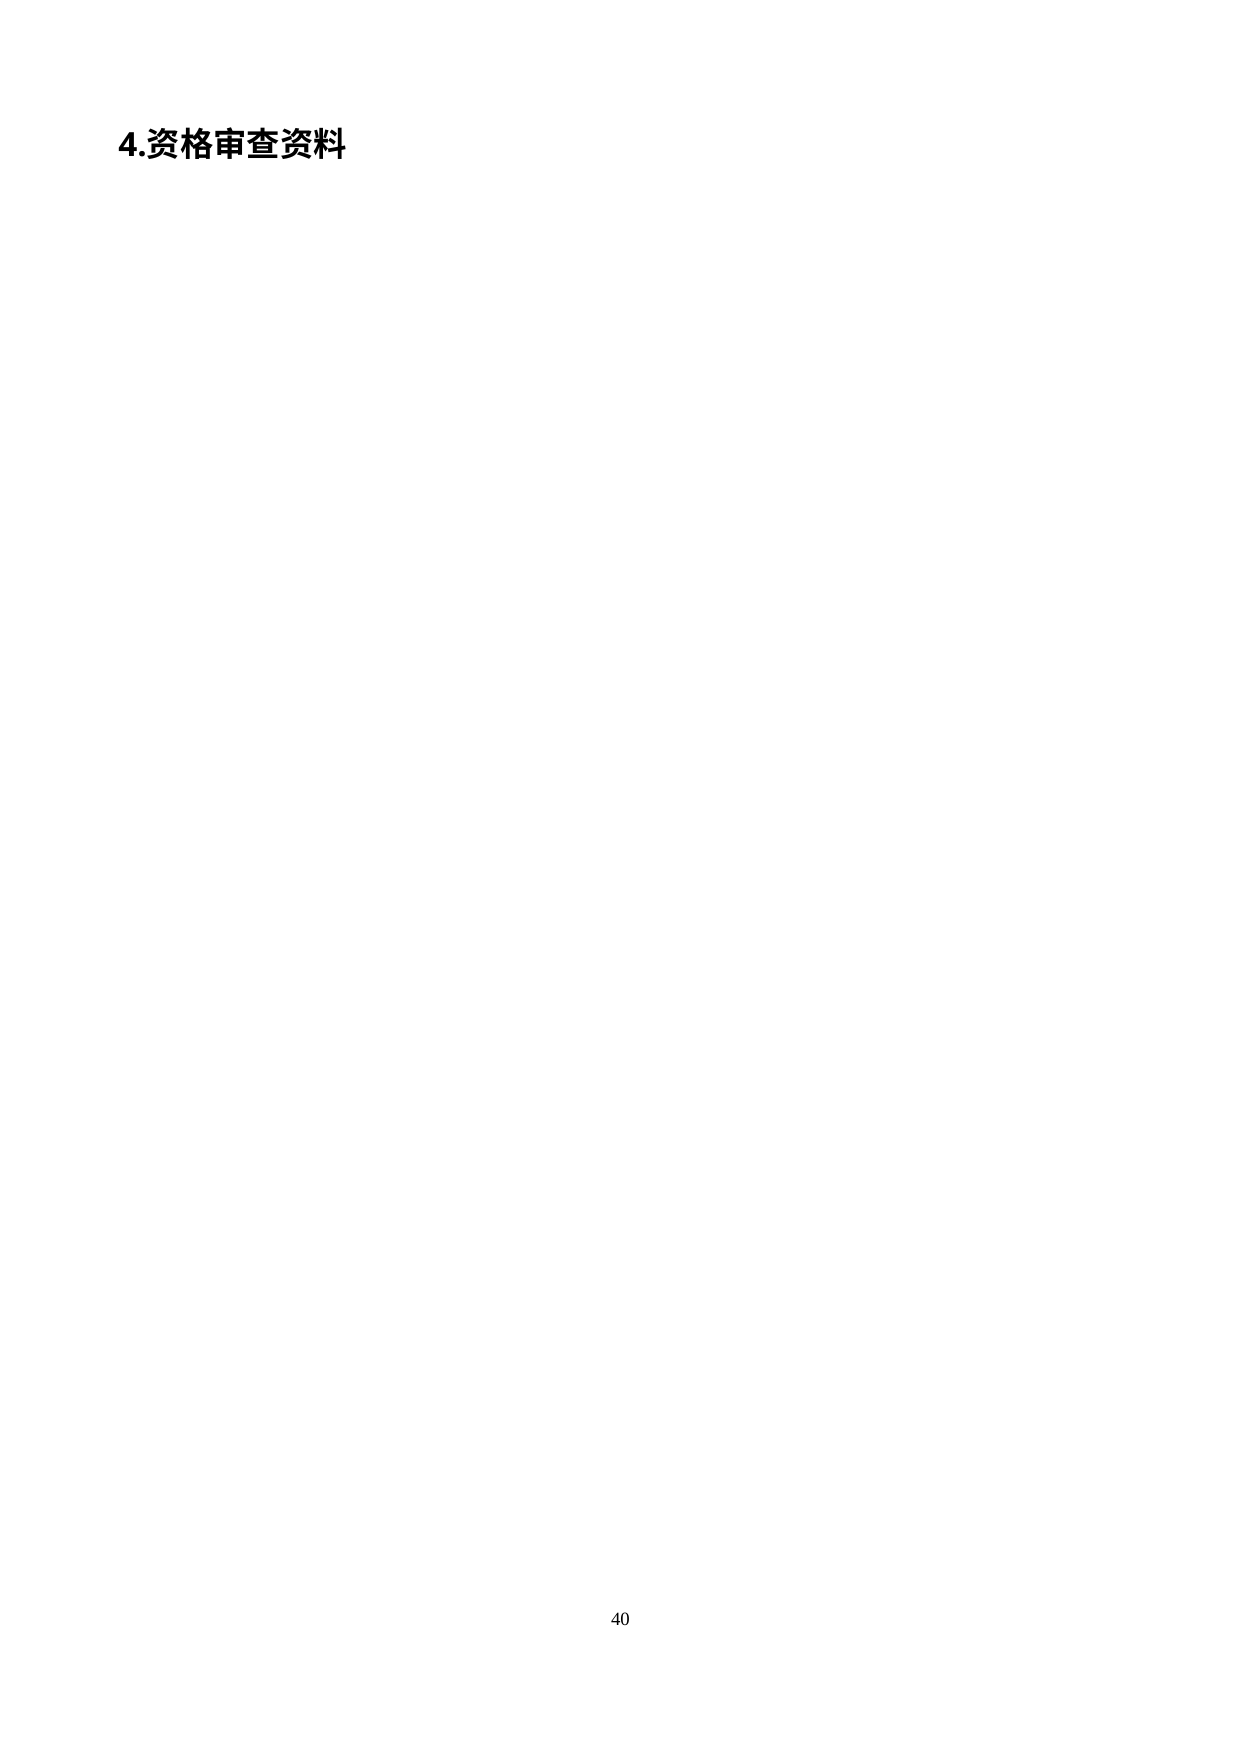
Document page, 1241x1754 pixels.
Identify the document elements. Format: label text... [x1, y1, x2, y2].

subtitle 4.资格审查资料 [118, 118, 1122, 167]
